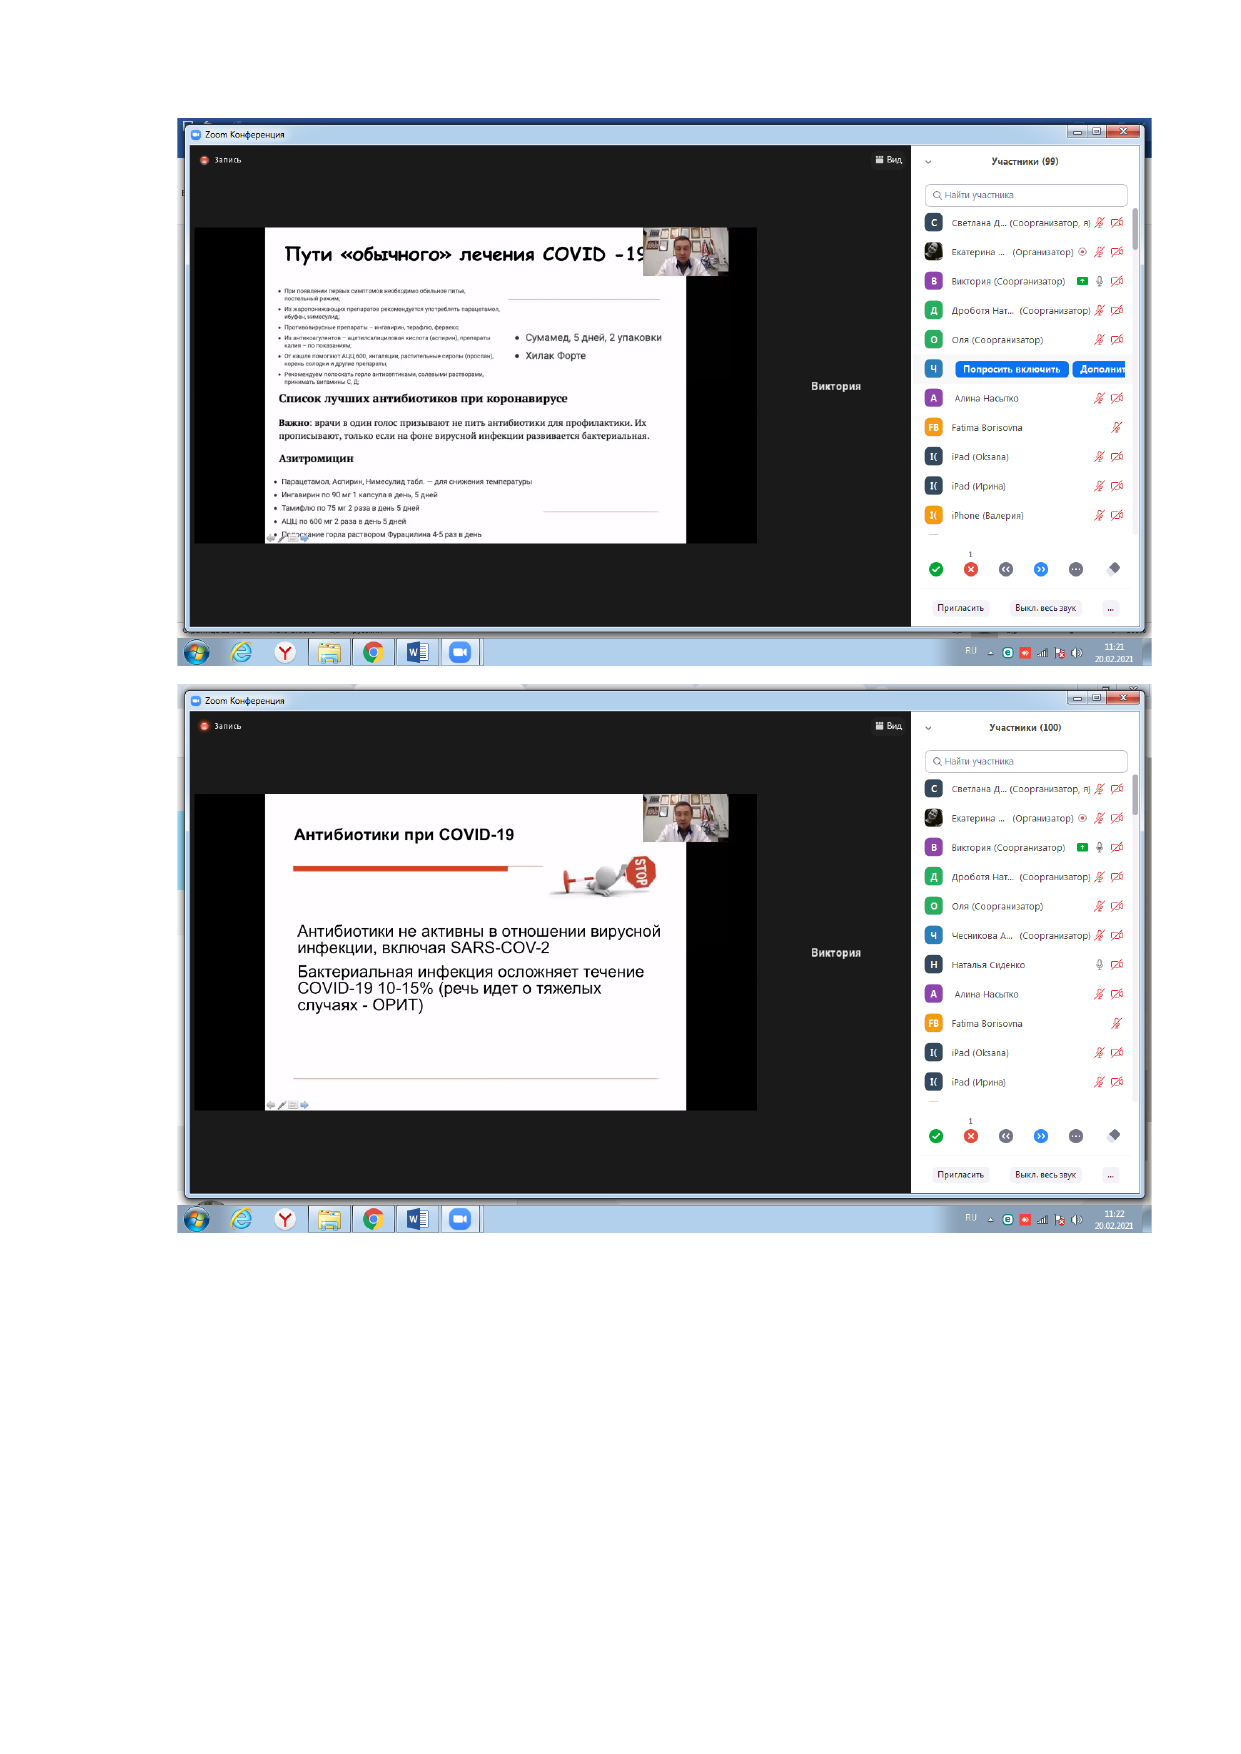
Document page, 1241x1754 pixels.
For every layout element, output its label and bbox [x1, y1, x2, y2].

picture [177, 118, 1152, 666]
picture [177, 684, 1152, 1233]
